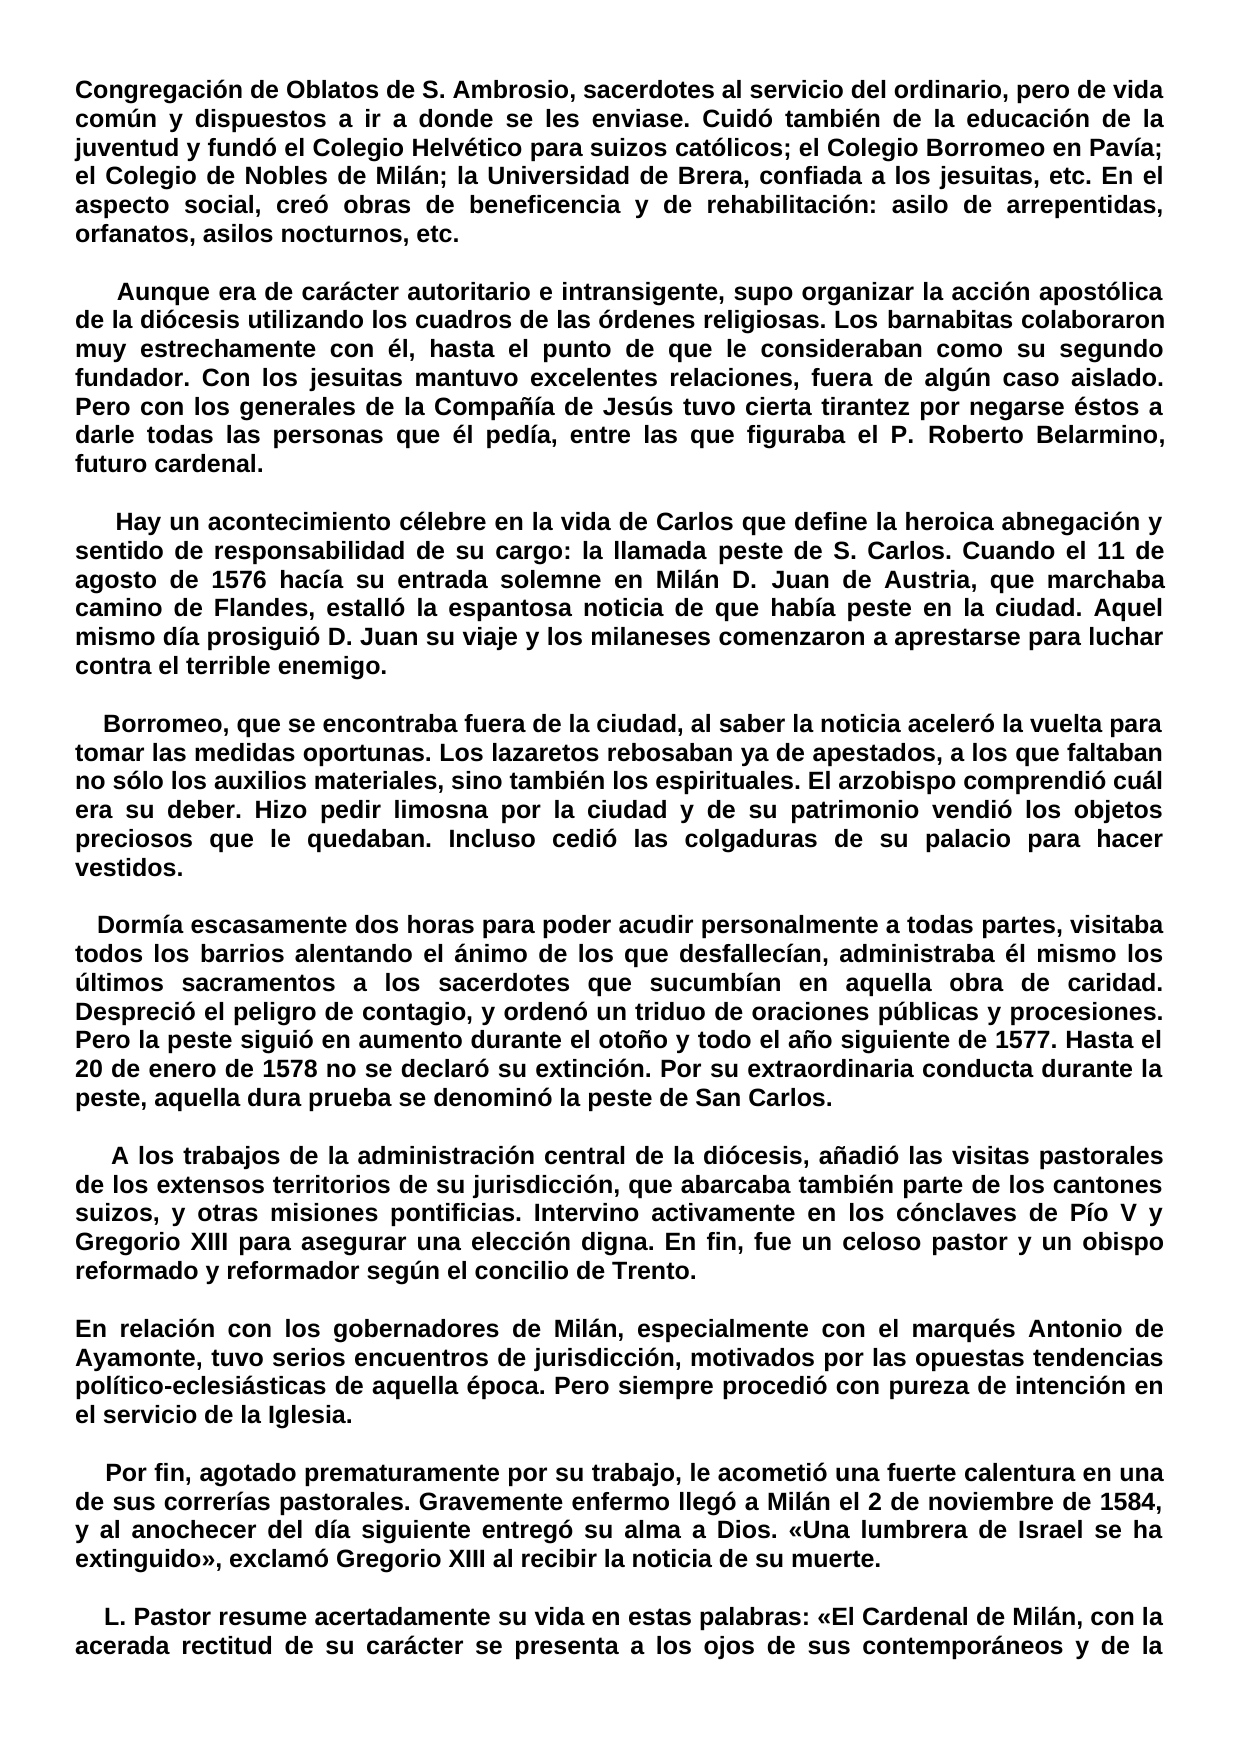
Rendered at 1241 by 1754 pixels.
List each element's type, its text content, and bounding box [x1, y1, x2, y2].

text En relación con los gobernadores de Milán, especialmente con el marqués Antonio de Ayamonte, tuvo serios encuentros de jurisdicción, motivados por las opuestas tendencias político-eclesiásticas de aquella época. Pero siempre procedió con pureza de intención en el servicio de la Iglesia. [75, 1314, 1165, 1429]
text Borromeo, que se encontraba fuera de la ciudad, al saber la noticia aceleró la vuelta para tomar las medidas oportunas. Los lazaretos rebosaban ya de apestados, a los que faltaban no sólo los auxilios materiales, sino también los espirituales. El arzobispo comprendió cuál era su deber. Hizo pedir limosna por la ciudad y de su patrimonio vendió los objetos preciosos que le quedaban. Incluso cedió las colgaduras de su palacio para hacer vestidos. [75, 709, 1165, 881]
text Por fin, agotado prematuramente por su trabajo, le acometió una fuerte calentura en una de sus correrías pastorales. Gravemente enfermo llegó a Milán el 2 de noviembre de 1584, y al anochecer del día siguiente entregó su alma a Dios. «Una lumbrera de Israel se ha extinguido», exclamó Gregorio XIII al recibir la noticia de su muerte. [75, 1458, 1165, 1573]
text Aunque era de carácter autoritario e intransigente, supo organizar la acción apostólica de la diócesis utilizando los cuadros de las órdenes religiosas. Los barnabitas colaboraron muy estrechamente con él, hasta el punto de que le consideraban como su segundo fundador. Con los jesuitas mantuvo excelentes relaciones, fuera de algún caso aislado. Pero con los generales de la Compañía de Jesús tuvo cierta tirantez por negarse éstos a darle todas las personas que él pedía, entre las que figuraba el P. Roberto Belarmino, futuro cardenal. [75, 277, 1165, 478]
text Hay un acontecimiento célebre en la vida de Carlos que define la heroica abnegación y sentido de responsabilidad de su cargo: la llamada peste de S. Carlos. Cuando el 11 de agosto de 1576 hacía su entrada solemne en Milán D. Juan de Austria, que marchaba camino de Flandes, estalló la espantosa noticia de que había peste en la ciudad. Aquel mismo día prosiguió D. Juan su viaje y los milaneses comenzaron a aprestarse para luchar contra el terrible enemigo. [75, 507, 1165, 679]
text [75, 1602, 1165, 1659]
text Dormía escasamente dos horas para poder acudir personalmente a todas partes, visitaba todos los barrios alentando el ánimo de los que desfallecían, administraba él mismo los últimos sacramentos a los sacerdotes que sucumbían en aquella obra de caridad. Despreció el peligro de contagio, y ordenó un triduo de oraciones públicas y procesiones. Pero la peste siguió en aumento durante el otoño y todo el año siguiente de 1577. Hasta el 20 de enero de 1578 no se declaró su extinción. Por su extraordinaria conducta durante la peste, aquella dura prueba se denominó la peste de San Carlos. [75, 910, 1165, 1112]
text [75, 75, 1165, 247]
text A los trabajos de la administración central de la diócesis, añadió las visitas pastorales de los extensos territorios de su jurisdicción, que abarcaba también parte de los cantones suizos, y otras misiones pontificias. Intervino activamente en los cónclaves de Pío V y Gregorio XIII para asegurar una elección digna. En fin, fue un celoso pastor y un obispo reformado y reformador según el concilio de Trento. [75, 1141, 1165, 1284]
